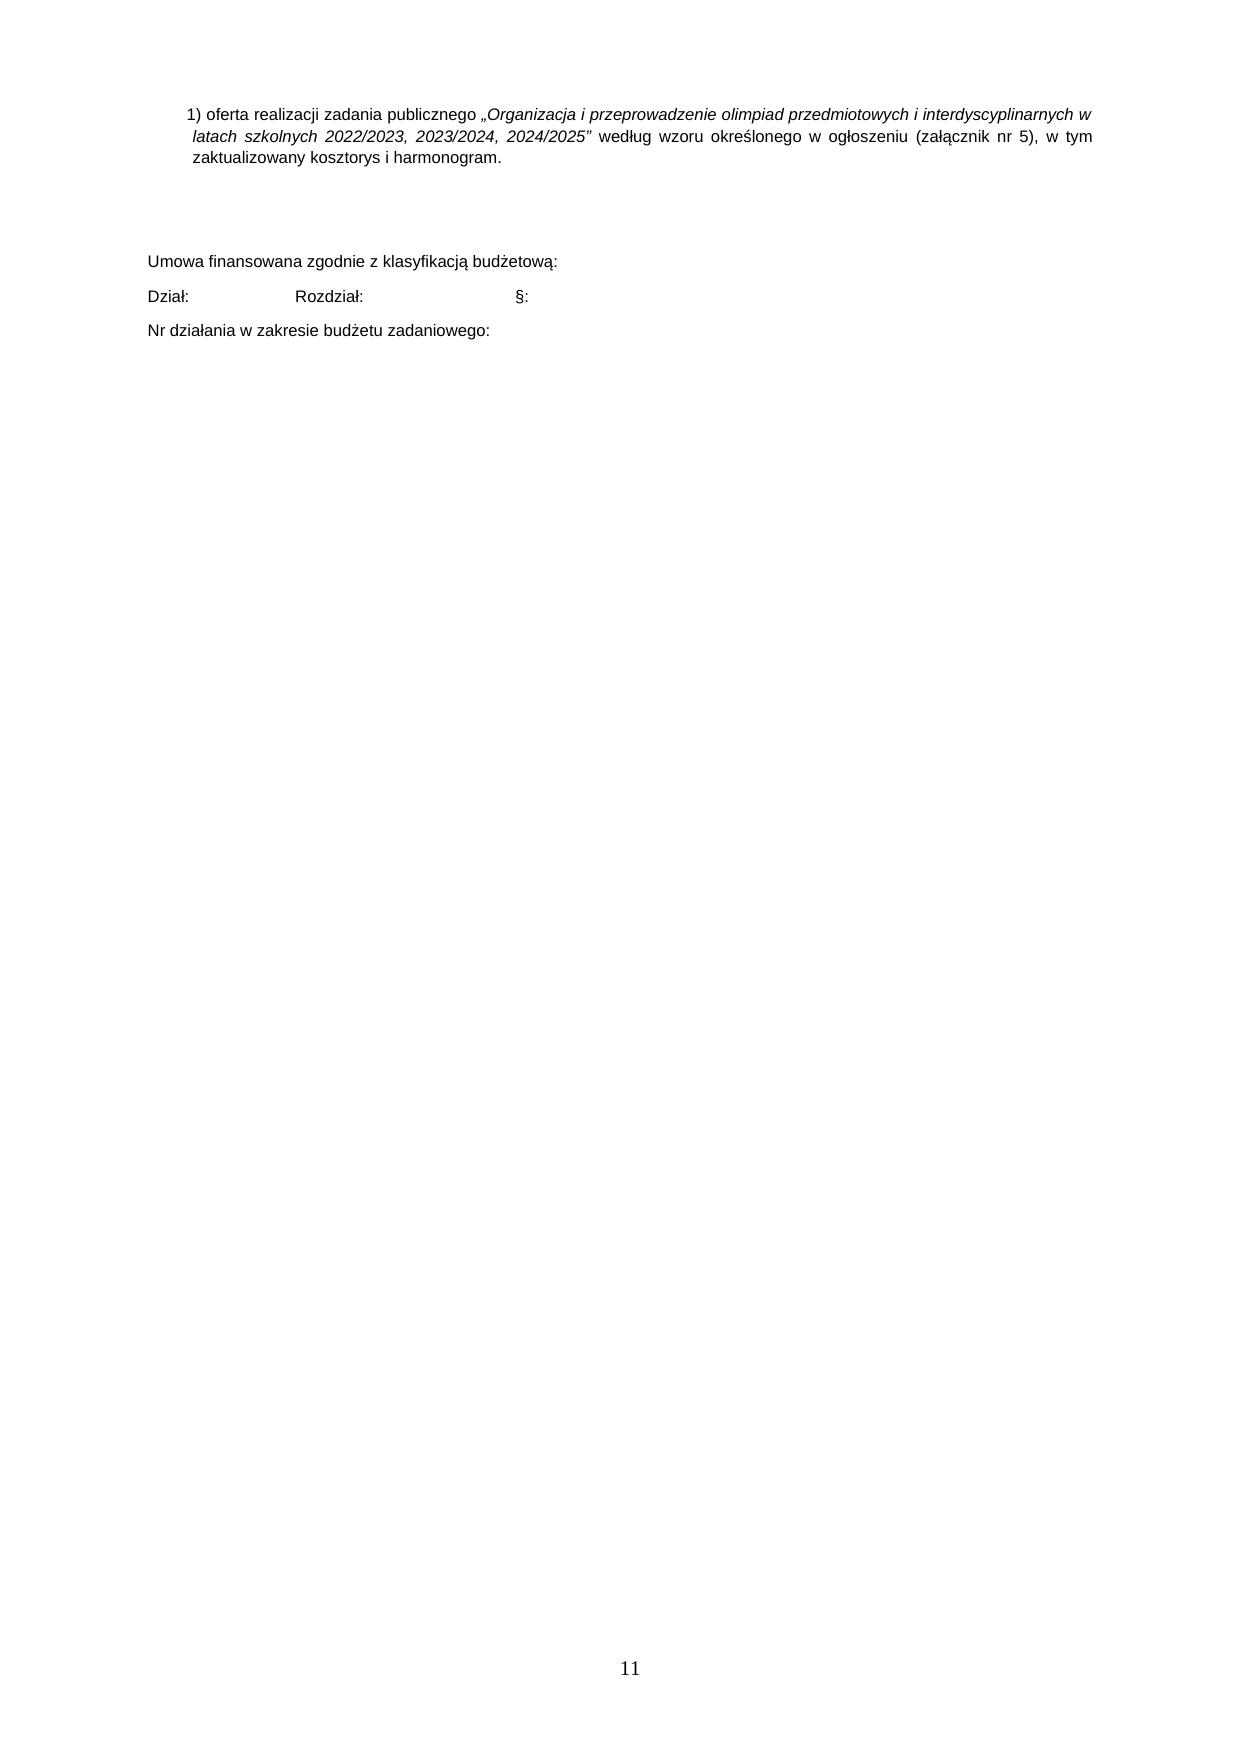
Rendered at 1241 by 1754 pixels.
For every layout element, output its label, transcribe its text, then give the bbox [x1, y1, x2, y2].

text Umowa finansowana zgodnie z klasyfikacją budżetową: [147, 240, 1093, 275]
text 1) oferta realizacji zadania publicznego „Organizacja i przeprowadzenie olimpiad przedmiotowych i interdyscyplinarnych w latach szkolnych 2022/2023, 2023/2024, 2024/2025” według wzoru określonego w ogłoszeniu (załącznik nr 5), w tym zaktualizowany kosztorys i harmonogram. [186, 102, 1093, 168]
text Dział: Rozdział: §: [147, 275, 1093, 309]
text Nr działania w zakresie budżetu zadaniowego: [147, 309, 1093, 344]
